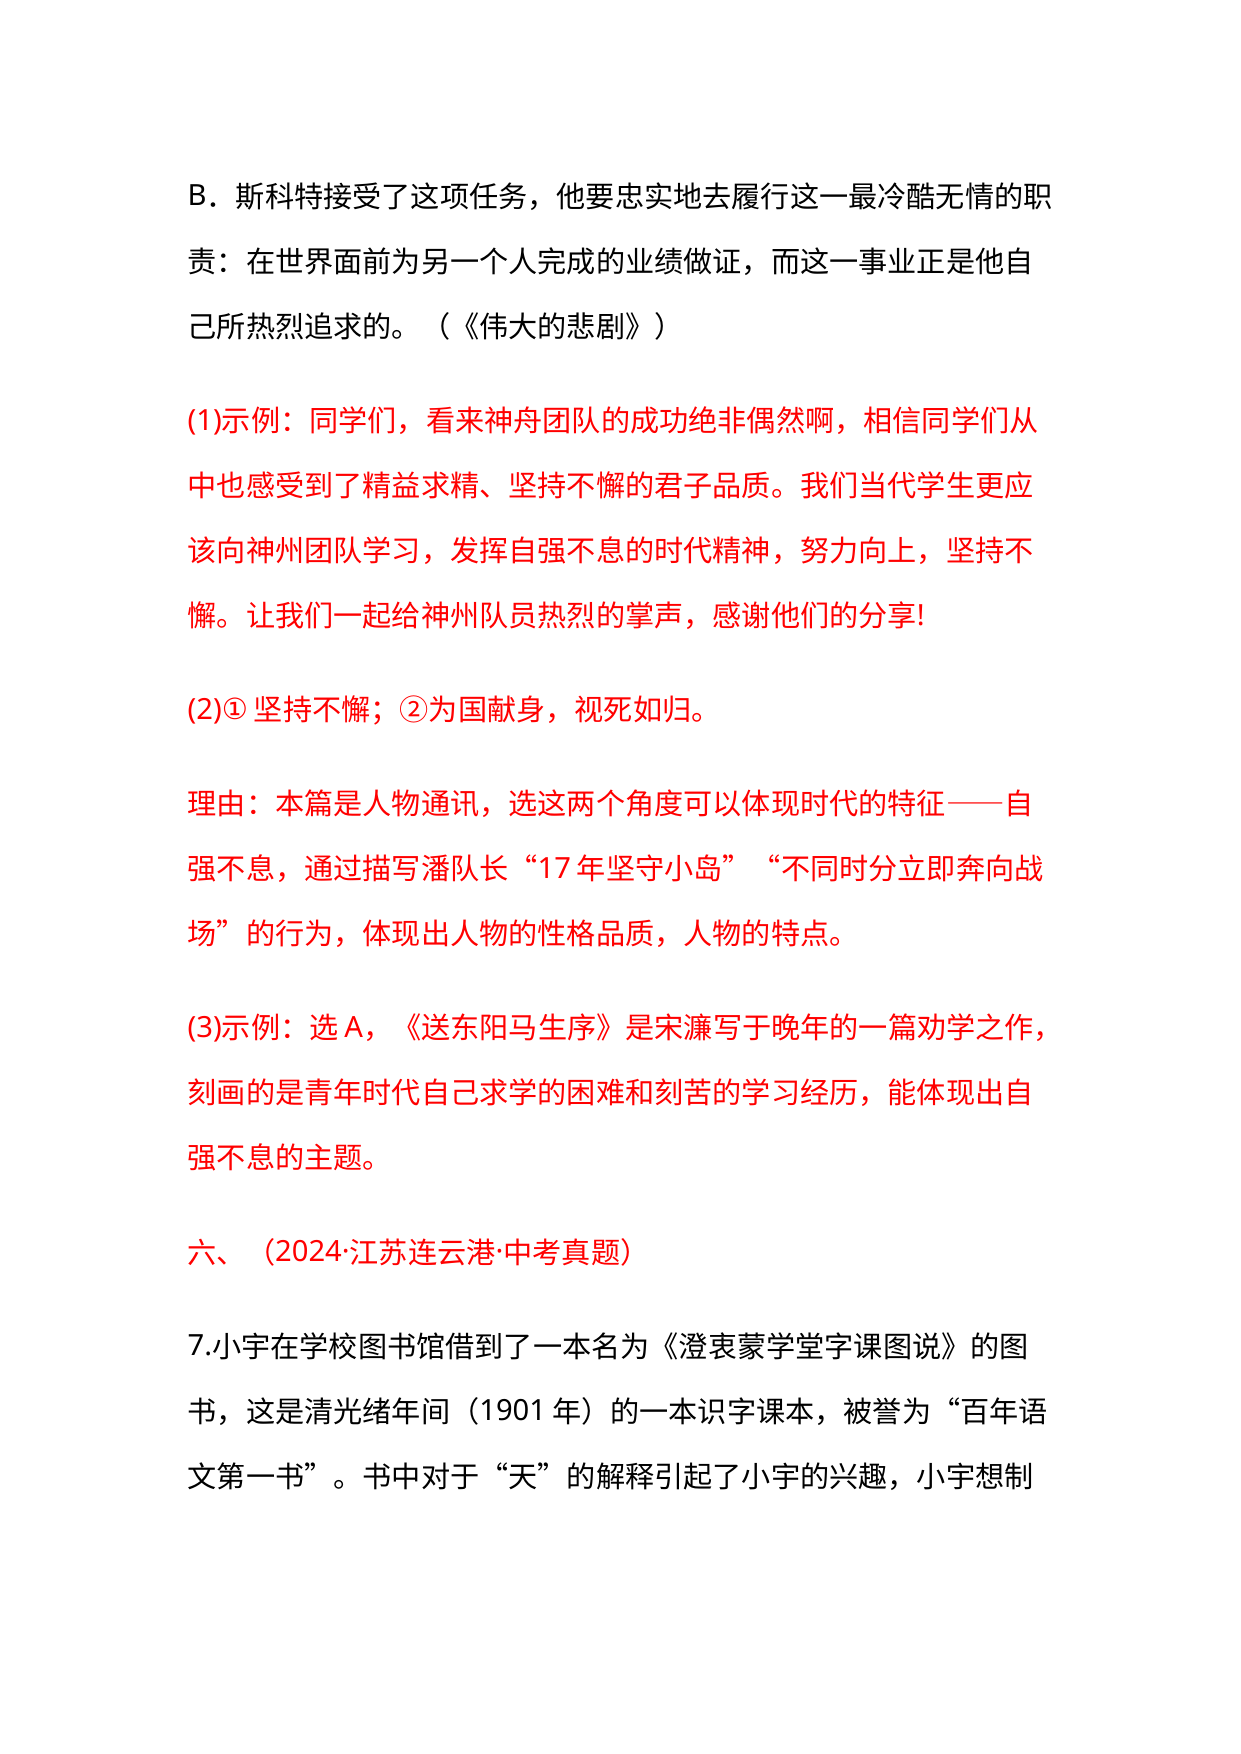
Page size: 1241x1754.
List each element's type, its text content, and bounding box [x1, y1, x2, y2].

text (1)示例：同学们，看来神舟团队的成功绝非偶然啊，相信同学们从中也感受到了精益求精、坚持不懈的君子品质。我们当代学生更应该向神州团队学习，发挥自强不息的时代精神，努力向上，坚持不懈。让我们一起给神州队员热烈的掌声，感谢他们的分享! [187, 386, 1053, 646]
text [187, 1312, 1053, 1507]
text 六、（2024·江苏连云港·中考真题） [187, 1218, 1053, 1283]
text (2)①坚持不懈；②为国献身，视死如归。 [187, 675, 1053, 740]
text (3)示例：选A，《送东阳马生序》是宋濂写于晚年的一篇劝学之作，刻画的是青年时代自己求学的困难和刻苦的学习经历，能体现出自强不息的主题。 [187, 994, 1053, 1189]
text 理由：本篇是人物通讯，选这两个角度可以体现时代的特征——自强不息，通过描写潘队长“17年坚守小岛”“不同时分立即奔向战场”的行为，体现出人物的性格品质，人物的特点。 [187, 769, 1053, 964]
text B．斯科特接受了这项任务，他要忠实地去履行这一最冷酷无情的职责：在世界面前为另一个人完成的业绩做证，而这一事业正是他自己所热烈追求的。（《伟大的悲剧》） [187, 162, 1053, 357]
